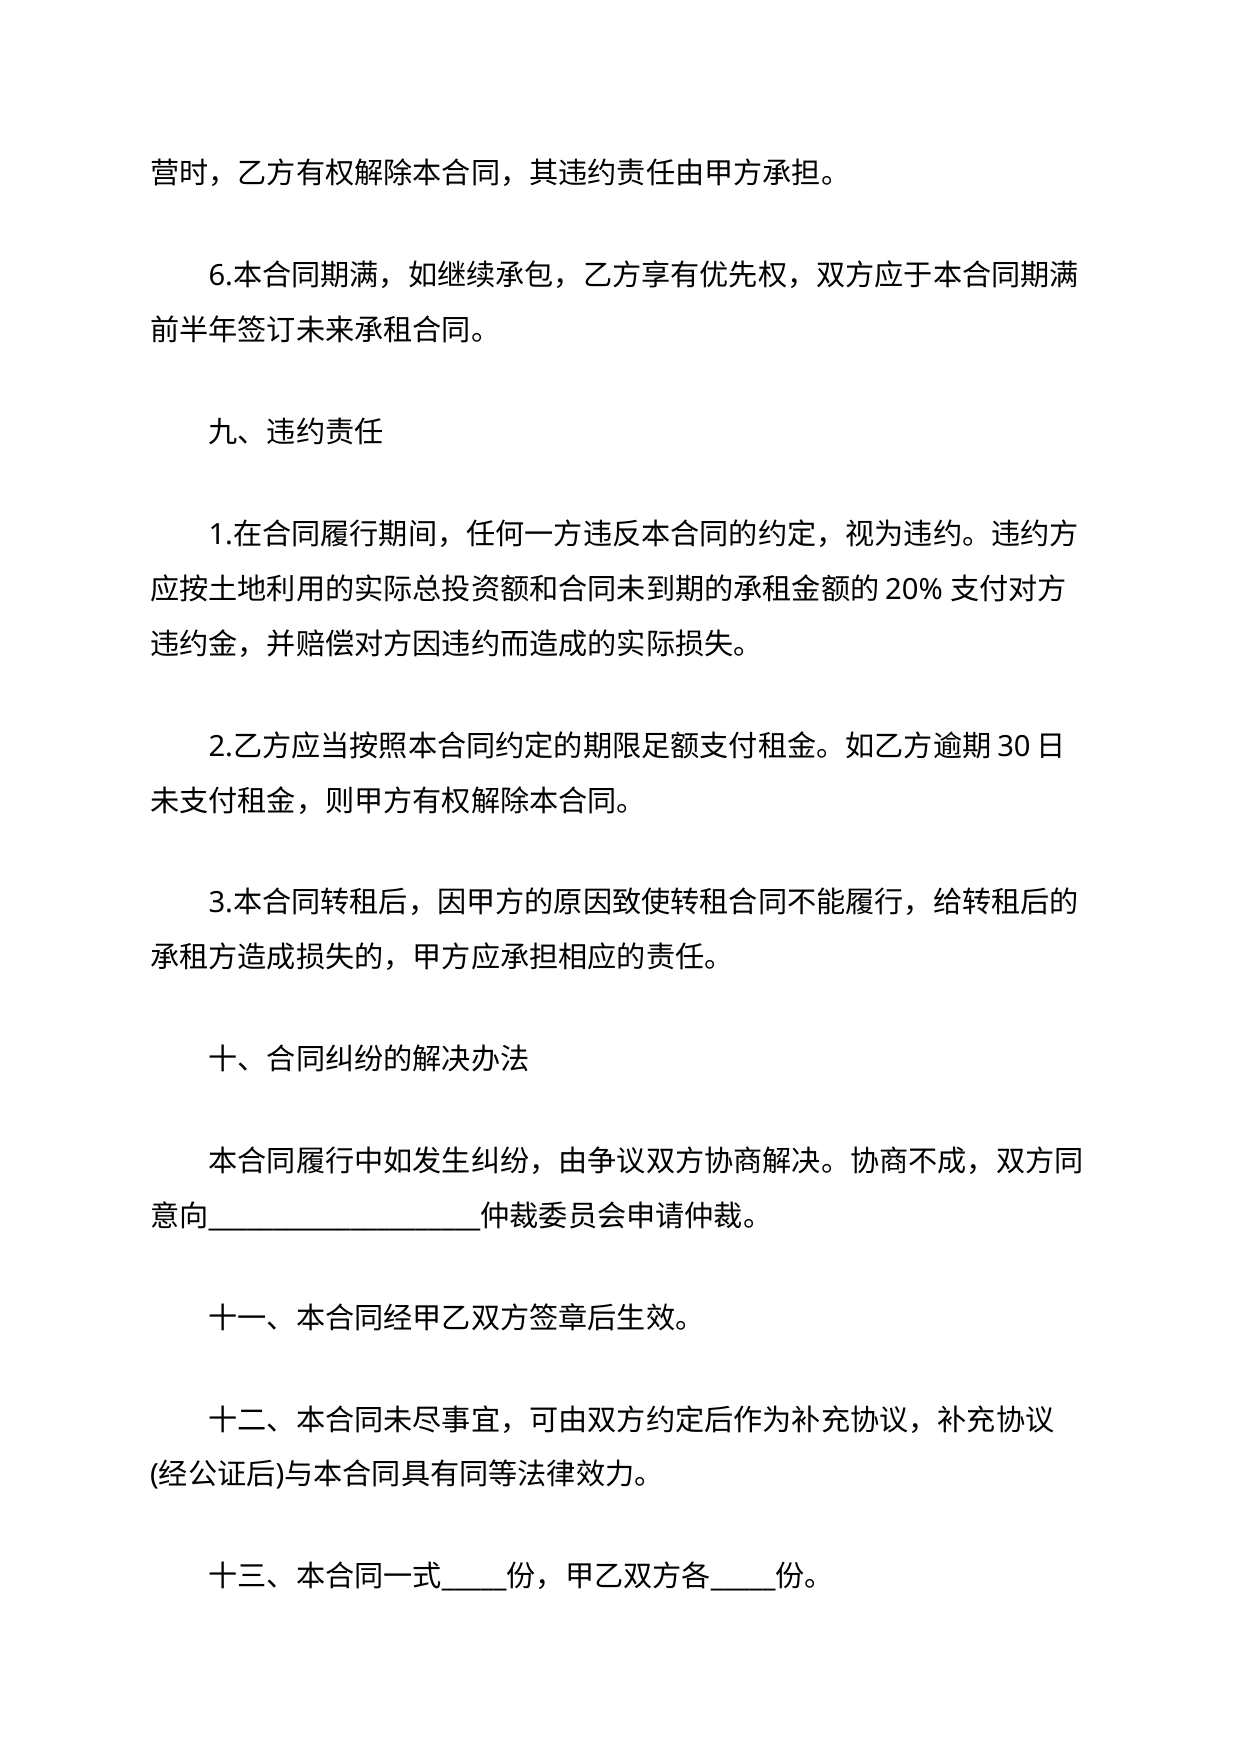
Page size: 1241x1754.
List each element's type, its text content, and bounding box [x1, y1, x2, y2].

text 九、违约责任 [150, 408, 1090, 451]
text 6.本合同期满，如继续承包，乙方享有优先权，双方应于本合同期满前半年签订未来承租合同。 [150, 252, 1090, 349]
text 3.本合同转租后，因甲方的原因致使转租合同不能履行，给转租后的承租方造成损失的，甲方应承担相应的责任。 [150, 879, 1090, 976]
text 十、合同纠纷的解决办法 [150, 1036, 1090, 1078]
text 十三、本合同一式_____份，甲乙双方各_____份。 [150, 1553, 1090, 1595]
text 十一、本合同经甲乙双方签章后生效。 [150, 1294, 1090, 1337]
text 2.乙方应当按照本合同约定的期限足额支付租金。如乙方逾期30日未支付租金，则甲方有权解除本合同。 [150, 722, 1090, 819]
text 1.在合同履行期间，任何一方违反本合同的约定，视为违约。违约方应按土地利用的实际总投资额和合同未到期的承租金额的20% 支付对方违约金，并赔偿对方因违约而造成的实际损失。 [150, 510, 1090, 663]
text 十二、本合同未尽事宜，可由双方约定后作为补充协议，补充协议(经公证后)与本合同具有同等法律效力。 [150, 1396, 1090, 1493]
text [150, 150, 1090, 192]
text 本合同履行中如发生纠纷，由争议双方协商解决。协商不成，双方同意向_____________________仲裁委员会申请仲裁。 [150, 1137, 1090, 1235]
